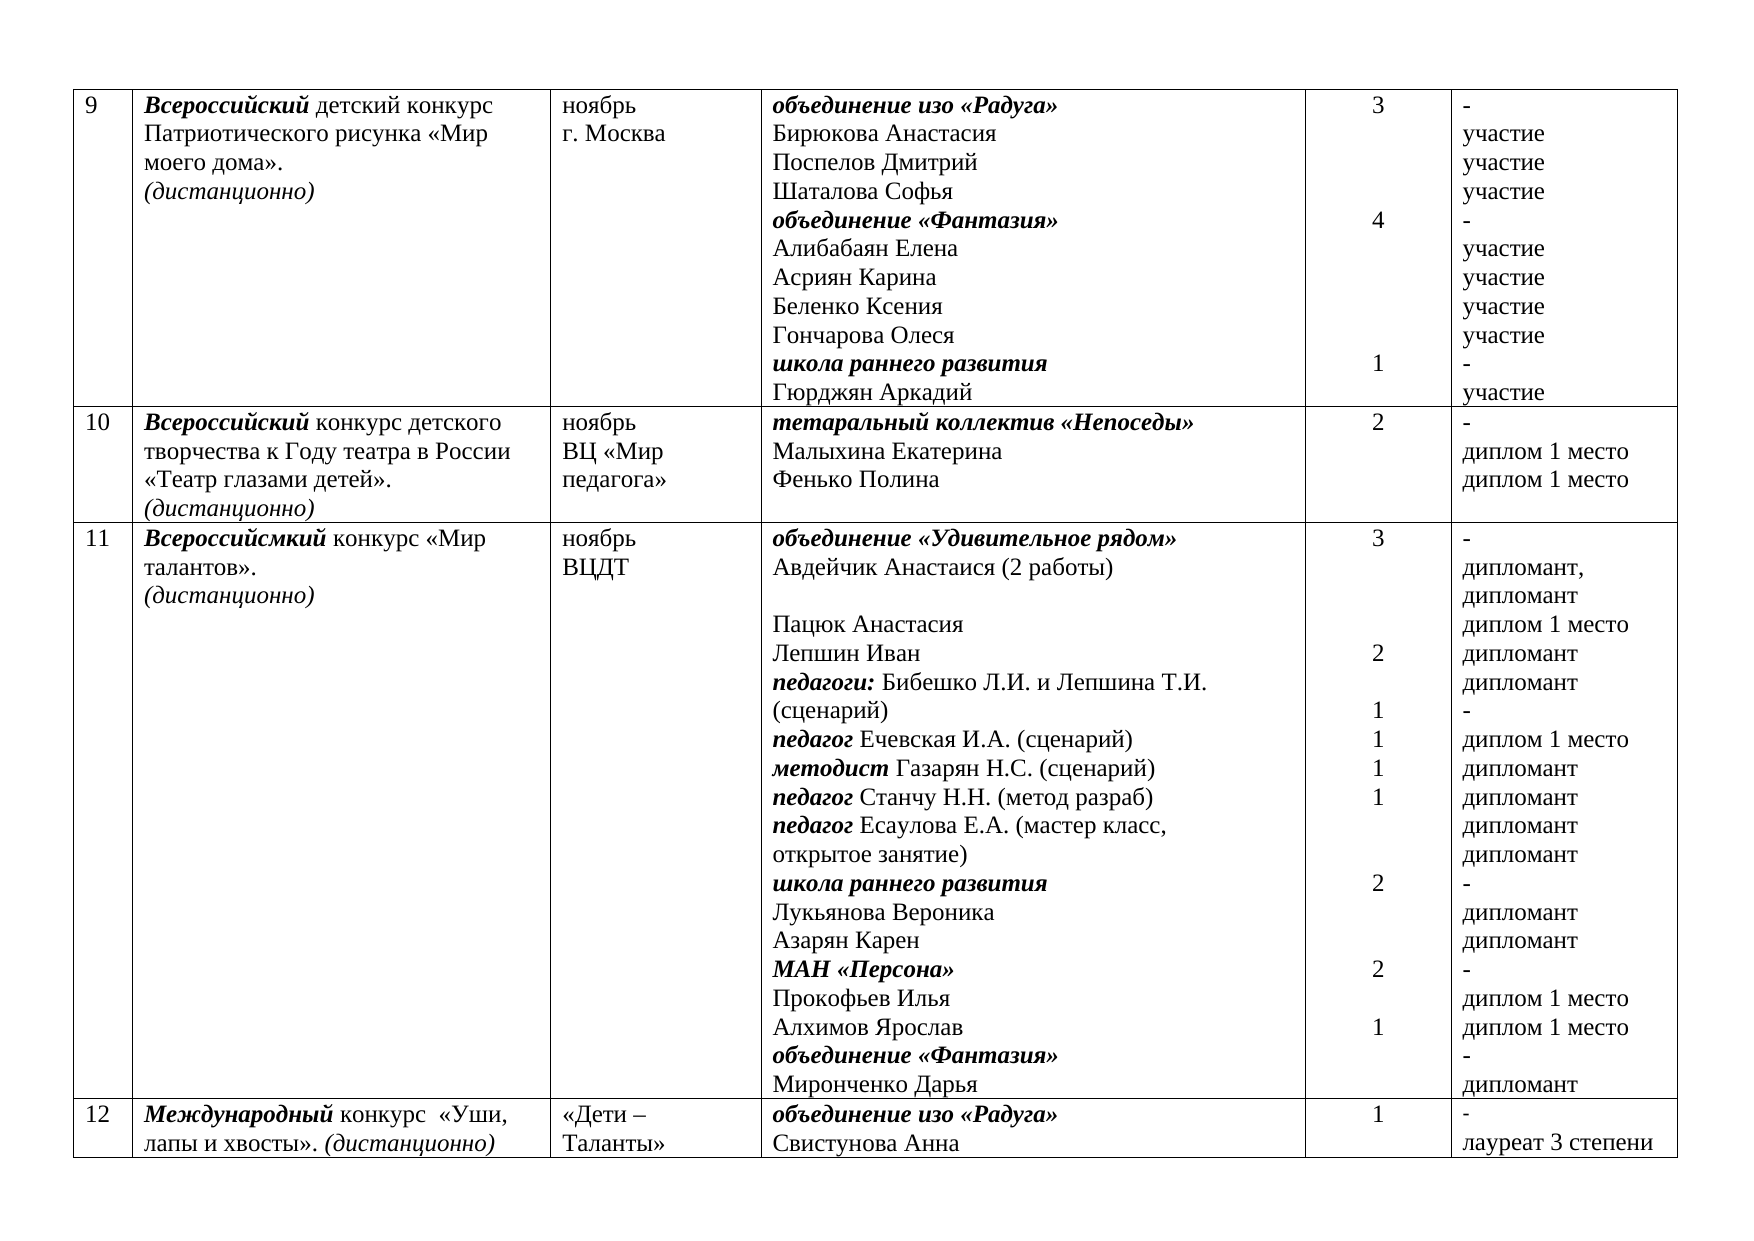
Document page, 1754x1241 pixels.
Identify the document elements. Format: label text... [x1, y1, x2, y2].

table_cell ноябрь г. Москва [551, 90, 761, 406]
table_cell - дипломант, дипломант диплом 1 место дипломант дипломант - диплом 1 место дипломант дипломант дипломант дипломант - дипломант дипломант - диплом 1 место диплом 1 место - дипломант [1452, 523, 1677, 1098]
table_cell тетаральный коллектив «Непоседы» Малыхина Екатерина Фенько Полина [762, 407, 1305, 522]
table_cell Международный конкурс «Уши, лапы и хвосты». (дистанционно) [133, 1099, 550, 1157]
table_cell - участие участие участие - участие участие участие участие - участие [1452, 90, 1677, 406]
table_cell 11 [74, 523, 132, 1098]
table_cell объединение «Удивительное рядом» Авдейчик Анастаися (2 работы) Пацюк Анастасия Лепшин Иван педагоги: Бибешко Л.И. и Лепшина Т.И. (сценарий) педагог Ечевская И.А. (сценарий) методист Газарян Н.С. (сценарий) педагог Станчу Н.Н. (метод разраб) педагог Есаулова Е.А. (мастер класс, открытое занятие) школа раннего развития Лукьянова Вероника Азарян Карен МАН «Персона» Прокофьев Илья Алхимов Ярослав объединение «Фантазия» Миронченко Дарья [762, 523, 1305, 1098]
table_cell 10 [74, 407, 132, 522]
table_cell Всероссийский конкурс детского творчества к Году театра в России «Театр глазами детей». (дистанционно) [133, 407, 550, 522]
table_cell объединение изо «Радуга» Бирюкова Анастасия Поспелов Дмитрий Шаталова Софья объединение «Фантазия» Алибабаян Елена Асриян Карина Беленко Ксения Гончарова Олеся школа раннего развития Гюрджян Аркадий [762, 90, 1305, 406]
table_cell - лауреат 3 степени [1452, 1099, 1677, 1157]
table_cell 9 [74, 90, 132, 406]
table_cell Всероссийский детский конкурс Патриотического рисунка «Мир моего дома». (дистанционно) [133, 90, 550, 406]
table_cell объединение изо «Радуга» Свистунова Анна [762, 1099, 1305, 1157]
table_cell 2 [1306, 407, 1451, 522]
table_cell Всероссийсмкий конкурс «Мир талантов». (дистанционно) [133, 523, 550, 1098]
table_cell ноябрь ВЦ «Мир педагога» [551, 407, 761, 522]
table_cell - диплом 1 место диплом 1 место [1452, 407, 1677, 522]
table_cell 12 [74, 1099, 132, 1157]
table_cell 1 [1306, 1099, 1451, 1157]
table_cell ноябрь ВЦДТ [551, 523, 761, 1098]
table_cell 3 2 1 1 1 1 2 2 1 [1306, 523, 1451, 1098]
table_cell 3 4 1 [1306, 90, 1451, 406]
table_cell «Дети – Таланты» [551, 1099, 761, 1157]
